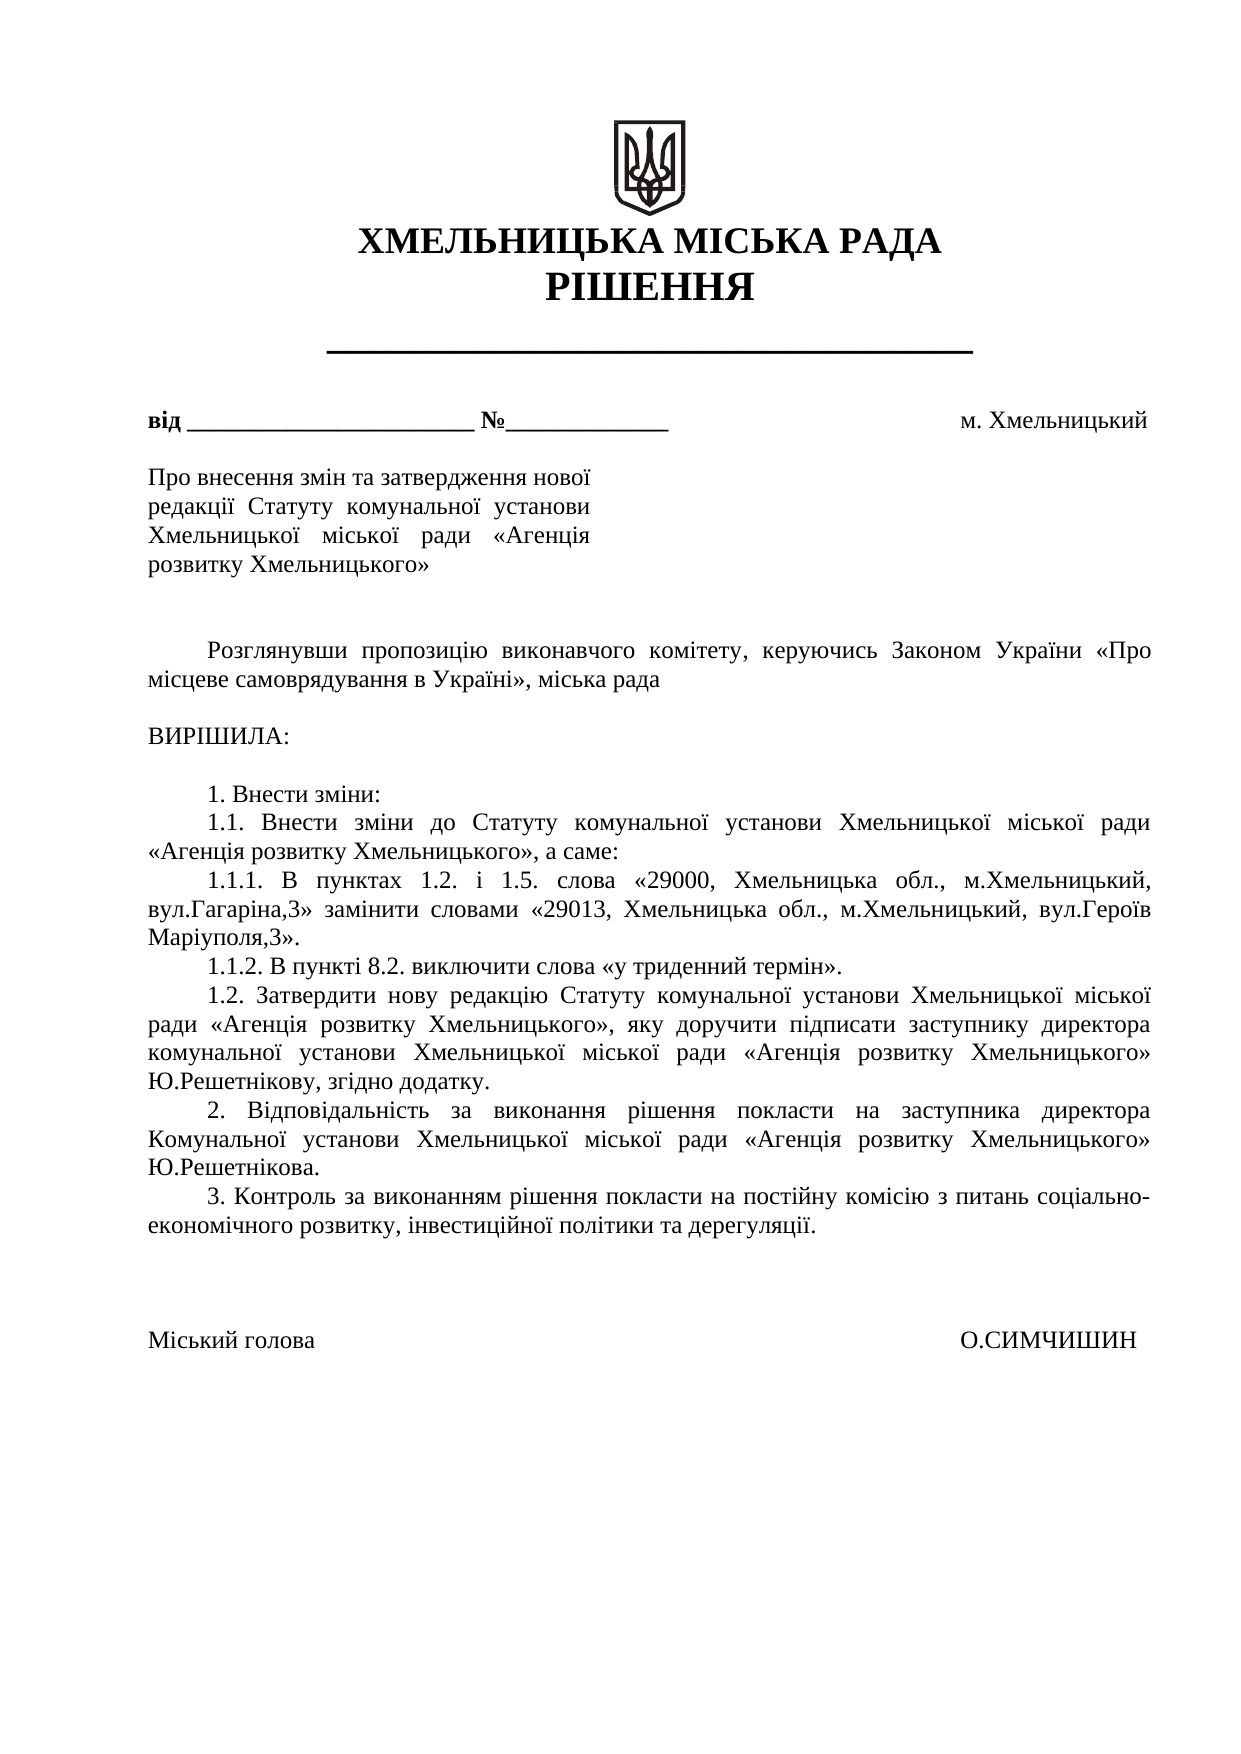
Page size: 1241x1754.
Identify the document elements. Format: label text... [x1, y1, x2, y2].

list 1. Внести зміни: [148, 779, 1152, 807]
text 1.1.1. В пунктах 1.2. і 1.5. слова «29000, Хмельницька обл., м.Хмельницький, вул.Гагаріна,3» замінити словами «29013, Хмельницька обл., м.Хмельницький, вул.Героїв Маріуполя,3». [148, 865, 1152, 951]
text ВИРІШИЛА: [148, 721, 1152, 750]
text _______________________________ [148, 309, 1152, 357]
text Про внесення змін та затвердження нової редакції Статуту комунальної установи Хмельницької міської ради «Агенція розвитку Хмельницького» [148, 462, 591, 577]
text РІШЕННЯ [148, 261, 1152, 309]
text 1.1.2. В пункті 8.2. виключити слова «у триденний термін». [148, 951, 1152, 980]
list 1.1. Внести зміни до Статуту комунальної установи Хмельницької міської ради «Агенція розвитку Хмельницького», а саме: [148, 807, 1152, 865]
list 1.2. Затвердити нову редакцію Статуту комунальної установи Хмельницької міської ради «Агенція розвитку Хмельницького», яку доручити підписати заступнику директора комунальної установи Хмельницької міської ради «Агенція розвитку Хмельницького» Ю.Решетнікову, згідно додатку. [148, 980, 1152, 1095]
text Розглянувши пропозицію виконавчого комітету, керуючись Законом України «Про місцеве самоврядування в Україні», міська рада [148, 635, 1152, 692]
text ХМЕЛЬНИЦЬКА МІСЬКА РАДА [148, 218, 1152, 261]
text від _______________________ №_____________ м. Хмельницький [148, 405, 1152, 434]
text 2. Відповідальність за виконання рішення покласти на заступника директора Комунальної установи Хмельницької міської ради «Агенція розвитку Хмельницького» Ю.Решетнікова. [148, 1095, 1152, 1181]
text 3. Контроль за виконанням рішення покласти на постійну комісію з питань соціально-економічного розвитку, інвестиційної політики та дерегуляції. [148, 1181, 1152, 1239]
text Міський голова О.СИМЧИШИН [148, 1325, 1152, 1354]
